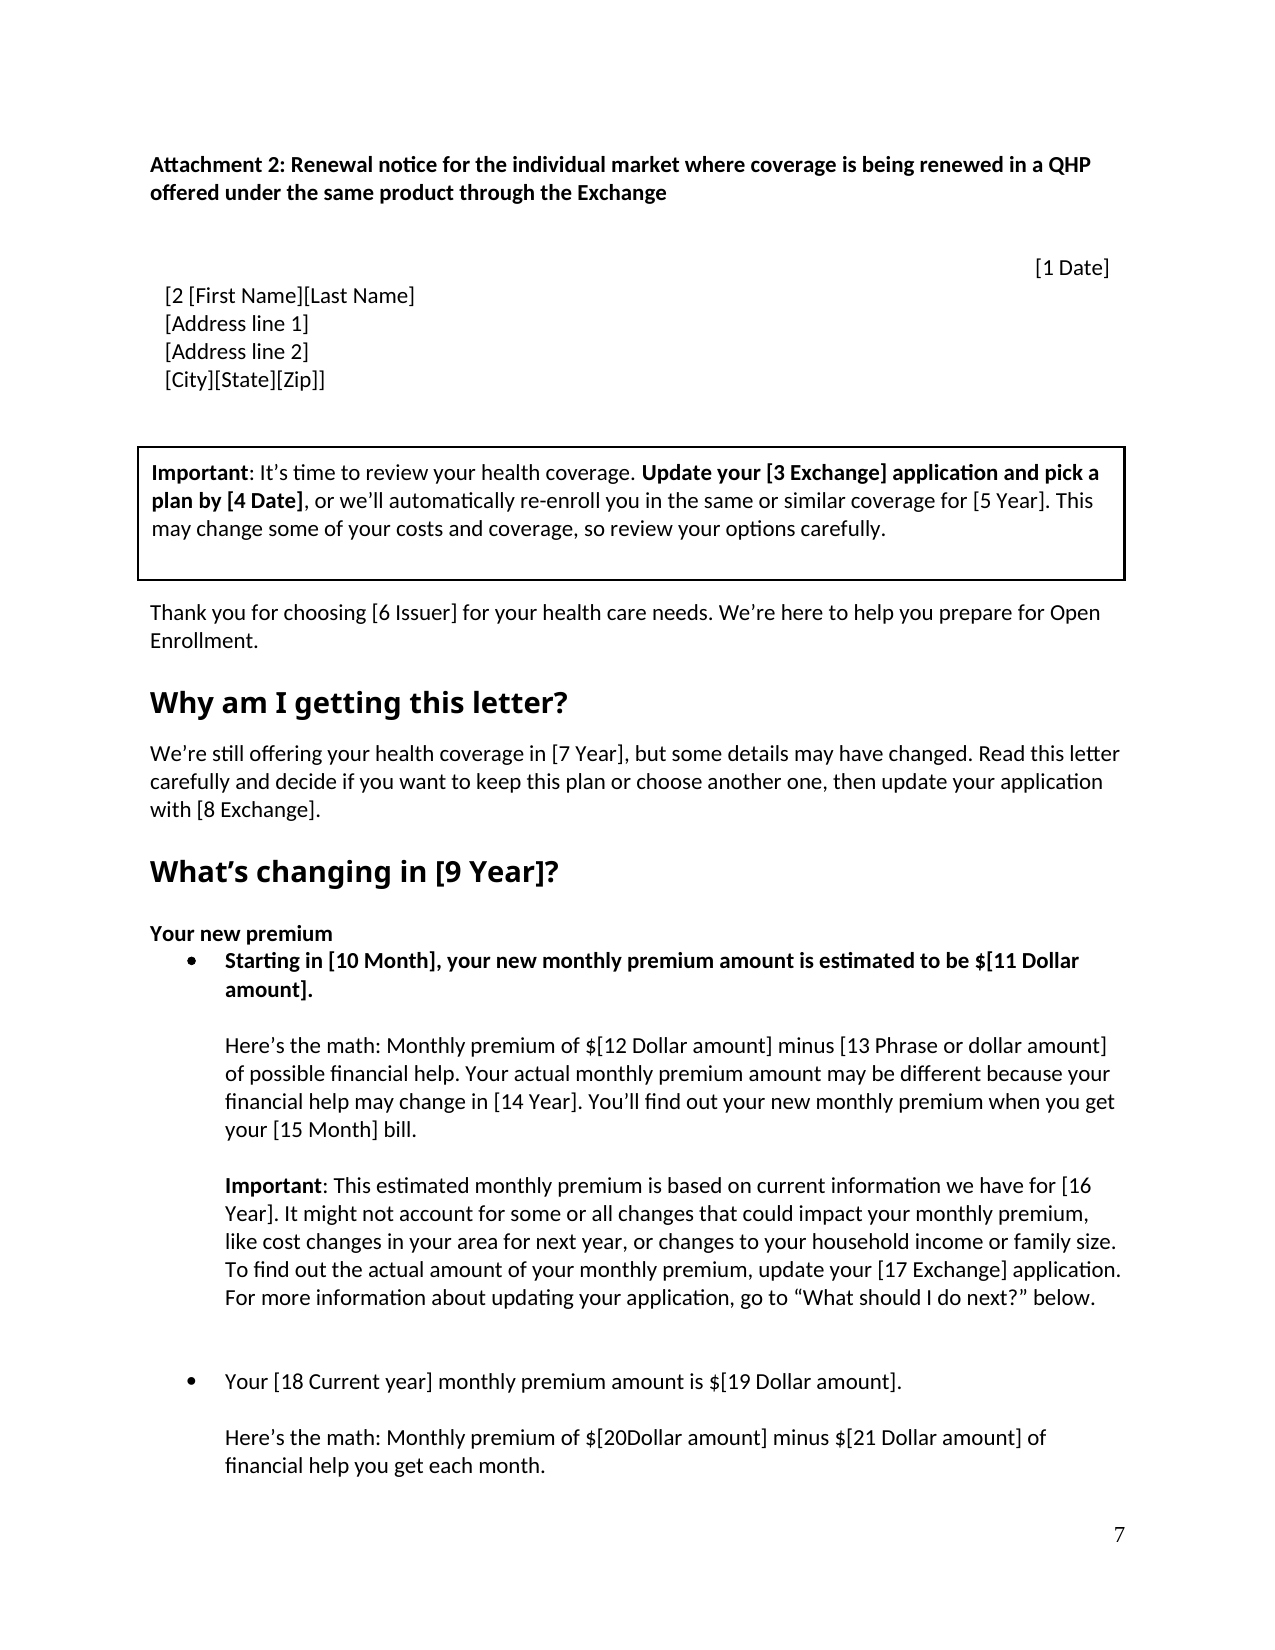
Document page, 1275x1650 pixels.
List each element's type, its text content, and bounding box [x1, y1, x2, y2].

text Your new premium [150, 919, 1125, 947]
text Important: This estimated monthly premium is based on current information we have for [16 Year]. It might not account for some or all changes that could impact your monthly premium, like cost changes in your area for next year, or changes to your household income or family size. To find out the actual amount of your monthly premium, update your [17 Exchange] application. For more information about updating your application, go to “What should I do next?” below. [225, 1171, 1125, 1339]
text What’s changing in [9 Year]? [150, 851, 1125, 891]
text [1 Date] [154, 253, 1110, 281]
text Here’s the math: Monthly premium of $[20Dollar amount] minus $[21 Dollar amount] of financial help you get each month. [225, 1423, 1125, 1479]
text We’re still offering your health coverage in [7 Year], but some details may have changed. Read this letter carefully and decide if you want to keep this plan or choose another one, then update your application with [8 Exchange]. [150, 739, 1125, 823]
text [2 [First Name][Last Name] [Address line 1] [164, 281, 465, 337]
text Attachment 2: Renewal notice for the individual market where coverage is being renewed in a QHP offered under the same product through the Exchange [150, 150, 1125, 206]
text [Address line 2] [City][State][Zip]] [164, 337, 356, 393]
list Your [18 Current year] monthly premium amount is $[19 Dollar amount]. [187, 1367, 1125, 1423]
text Important: It’s time to review your health coverage. Update your [3 Exchange] application and pick a plan by [4 Date], or we’ll automatically re-enroll you in the same or similar coverage for [5 Year]. This may change some of your costs and coverage, so review your options carefully. [151, 458, 1121, 542]
list Starting in [10 Month], your new monthly premium amount is estimated to be $[11 Dollar amount]. [187, 947, 1125, 1031]
text Why am I getting this letter? [150, 682, 1125, 722]
text Here’s the math: Monthly premium of $[12 Dollar amount] minus [13 Phrase or dollar amount] of possible financial help. Your actual monthly premium amount may be different because your financial help may change in [14 Year]. You’ll find out your new monthly premium when you get your [15 Month] bill. [225, 1031, 1125, 1171]
text Thank you for choosing [6 Issuer] for your health care needs. We’re here to help you prepare for Open Enrollment. [150, 598, 1125, 654]
